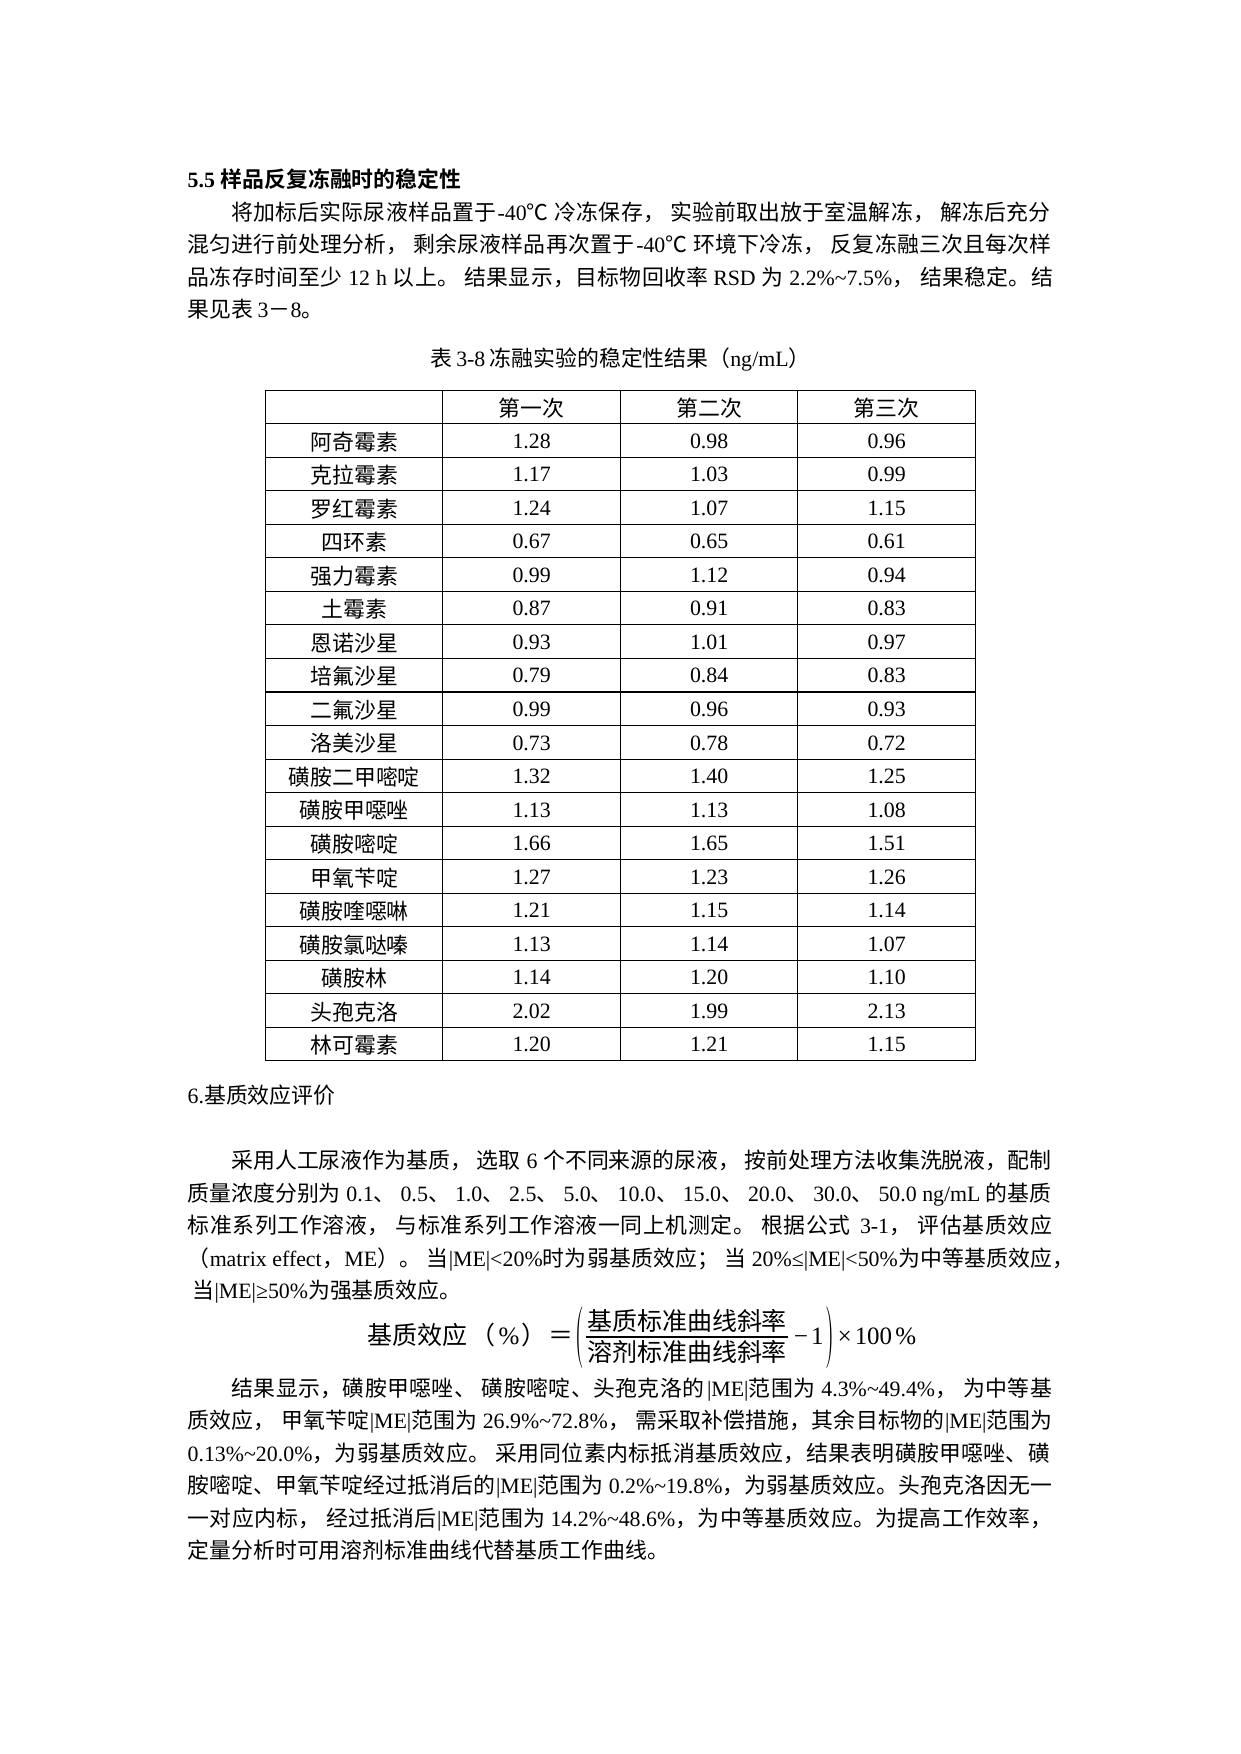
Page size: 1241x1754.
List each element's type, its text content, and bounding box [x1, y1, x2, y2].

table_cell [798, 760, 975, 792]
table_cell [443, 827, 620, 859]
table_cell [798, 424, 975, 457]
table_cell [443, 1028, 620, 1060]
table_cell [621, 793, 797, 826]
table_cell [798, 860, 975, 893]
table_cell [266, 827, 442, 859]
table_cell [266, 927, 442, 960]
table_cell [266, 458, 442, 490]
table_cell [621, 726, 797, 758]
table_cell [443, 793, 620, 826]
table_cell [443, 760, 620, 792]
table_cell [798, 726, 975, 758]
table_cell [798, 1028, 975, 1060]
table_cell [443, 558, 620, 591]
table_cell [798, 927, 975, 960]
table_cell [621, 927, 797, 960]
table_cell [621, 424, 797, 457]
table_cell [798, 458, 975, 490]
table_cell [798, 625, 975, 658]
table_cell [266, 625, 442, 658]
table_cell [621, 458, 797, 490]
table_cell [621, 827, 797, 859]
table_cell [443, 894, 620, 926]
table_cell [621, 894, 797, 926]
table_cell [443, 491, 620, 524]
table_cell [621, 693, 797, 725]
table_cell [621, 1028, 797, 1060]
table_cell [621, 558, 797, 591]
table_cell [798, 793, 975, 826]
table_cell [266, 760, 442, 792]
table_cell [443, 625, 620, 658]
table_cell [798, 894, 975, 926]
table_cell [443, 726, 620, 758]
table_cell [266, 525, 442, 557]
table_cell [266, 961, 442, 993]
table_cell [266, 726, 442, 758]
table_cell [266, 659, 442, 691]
text 将加标后实际尿液样品置于-40℃ 冷冻保存， 实验前取出放于室温解冻， 解冻后充分混匀进行前处理分析， 剩余尿液样品再次置于-40℃ 环境下冷冻， 反复冻融三次且每次样品冻存时间至少 12 h 以上。 结果显示，目标物回收率RSD 为 2.2%~7.5%， 结果稳定。结果见表3－8。 [187, 194, 1053, 324]
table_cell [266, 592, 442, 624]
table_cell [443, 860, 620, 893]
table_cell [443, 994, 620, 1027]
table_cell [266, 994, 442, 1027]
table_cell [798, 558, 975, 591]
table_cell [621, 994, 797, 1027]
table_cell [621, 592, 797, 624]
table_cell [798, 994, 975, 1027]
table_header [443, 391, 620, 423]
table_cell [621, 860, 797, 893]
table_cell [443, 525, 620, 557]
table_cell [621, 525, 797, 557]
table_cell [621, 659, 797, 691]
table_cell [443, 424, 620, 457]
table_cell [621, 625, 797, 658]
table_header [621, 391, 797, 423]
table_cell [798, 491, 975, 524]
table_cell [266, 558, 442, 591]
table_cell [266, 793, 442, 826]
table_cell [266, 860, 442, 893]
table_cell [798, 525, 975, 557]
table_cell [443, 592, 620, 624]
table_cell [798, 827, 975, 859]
text 采用人工尿液作为基质， 选取 6 个不同来源的尿液， 按前处理方法收集洗脱液，配制质量浓度分别为 0.1、 0.5、 1.0、 2.5、 5.0、 10.0、 15.0、 20.0、 30.0、 50.0 ng/mL 的基质标准系列工作溶液， 与标准系列工作溶液一同上机测定。 根据公式 3-1， 评估基质效应（matrix effect，ME）。 当|ME|<20%时为弱基质效应； 当 20%≤|ME|<50%为中等基质效应， 当|ME|≥50%为强基质效应。 [187, 1143, 1053, 1305]
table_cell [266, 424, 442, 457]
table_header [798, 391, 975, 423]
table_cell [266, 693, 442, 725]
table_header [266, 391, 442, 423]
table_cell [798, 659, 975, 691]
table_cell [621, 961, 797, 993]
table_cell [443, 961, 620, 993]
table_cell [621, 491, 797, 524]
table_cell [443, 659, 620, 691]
text 结果显示，磺胺甲噁唑、 磺胺嘧啶、头孢克洛的|ME|范围为 4.3%~49.4%， 为中等基质效应， 甲氧苄啶|ME|范围为 26.9%~72.8%， 需采取补偿措施，其余目标物的|ME|范围为 0.13%~20.0%，为弱基质效应。 采用同位素内标抵消基质效应，结果表明磺胺甲噁唑、磺胺嘧啶、甲氧苄啶经过抵消后的|ME|范围为 0.2%~19.8%，为弱基质效应。头孢克洛因无一一对应内标， 经过抵消后|ME|范围为 14.2%~48.6%，为中等基质效应。为提高工作效率， 定量分析时可用溶剂标准曲线代替基质工作曲线。 [187, 1370, 1053, 1565]
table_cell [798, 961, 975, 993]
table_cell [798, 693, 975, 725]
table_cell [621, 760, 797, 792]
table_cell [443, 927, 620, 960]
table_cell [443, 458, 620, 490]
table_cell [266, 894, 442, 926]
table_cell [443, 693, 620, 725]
text 6.基质效应评价 [187, 1078, 1053, 1110]
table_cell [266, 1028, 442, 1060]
text 5.5 样品反复冻融时的稳定性 [187, 162, 1053, 194]
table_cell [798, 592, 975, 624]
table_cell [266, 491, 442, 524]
text 表3-8冻融实验的稳定性结果（ng/mL） [187, 341, 1053, 373]
